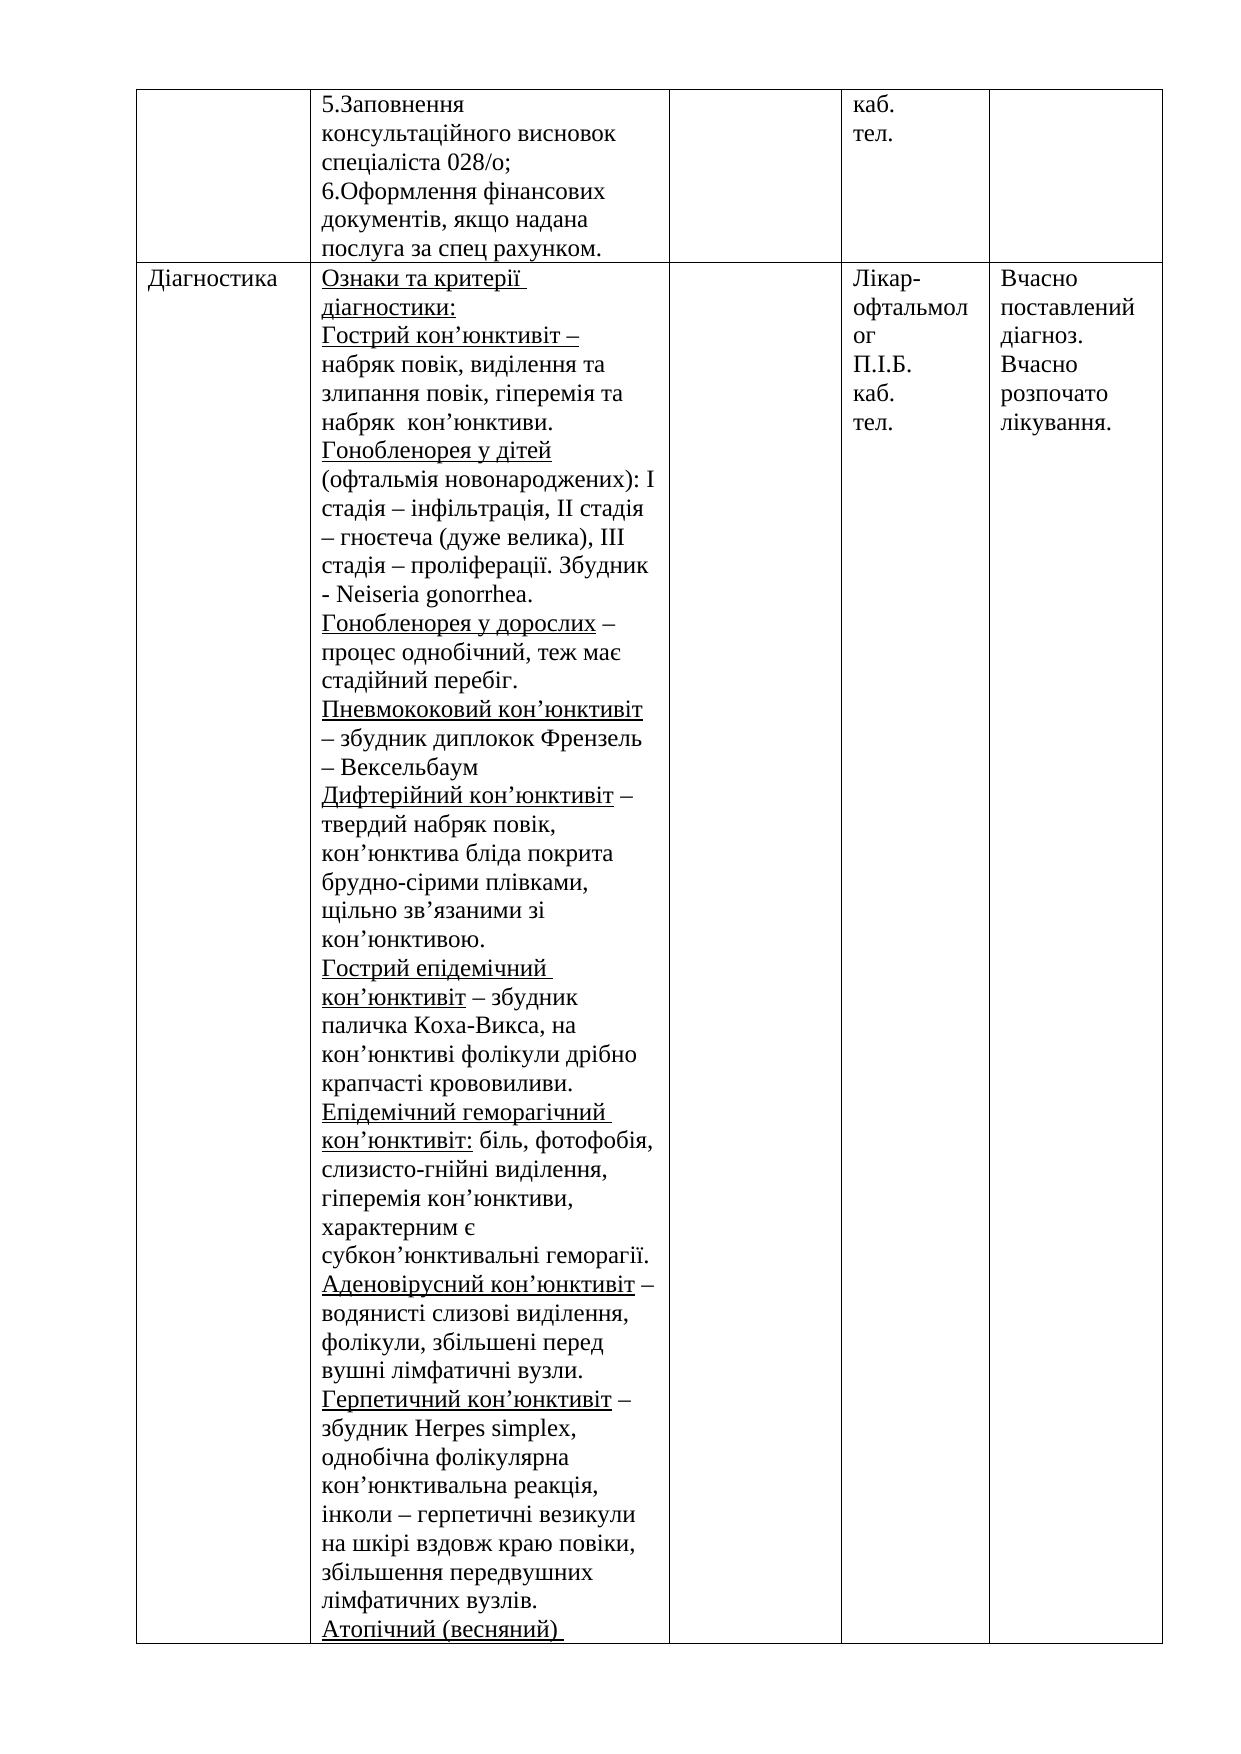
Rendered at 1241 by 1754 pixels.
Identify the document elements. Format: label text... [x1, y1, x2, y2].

table_cell [670, 263, 841, 1643]
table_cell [137, 90, 310, 262]
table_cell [990, 263, 1162, 1643]
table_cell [311, 90, 669, 262]
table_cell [842, 263, 989, 1643]
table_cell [842, 90, 989, 262]
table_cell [990, 90, 1162, 262]
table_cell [311, 263, 669, 1643]
table_cell Діагностика [137, 263, 310, 1643]
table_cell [670, 90, 841, 262]
